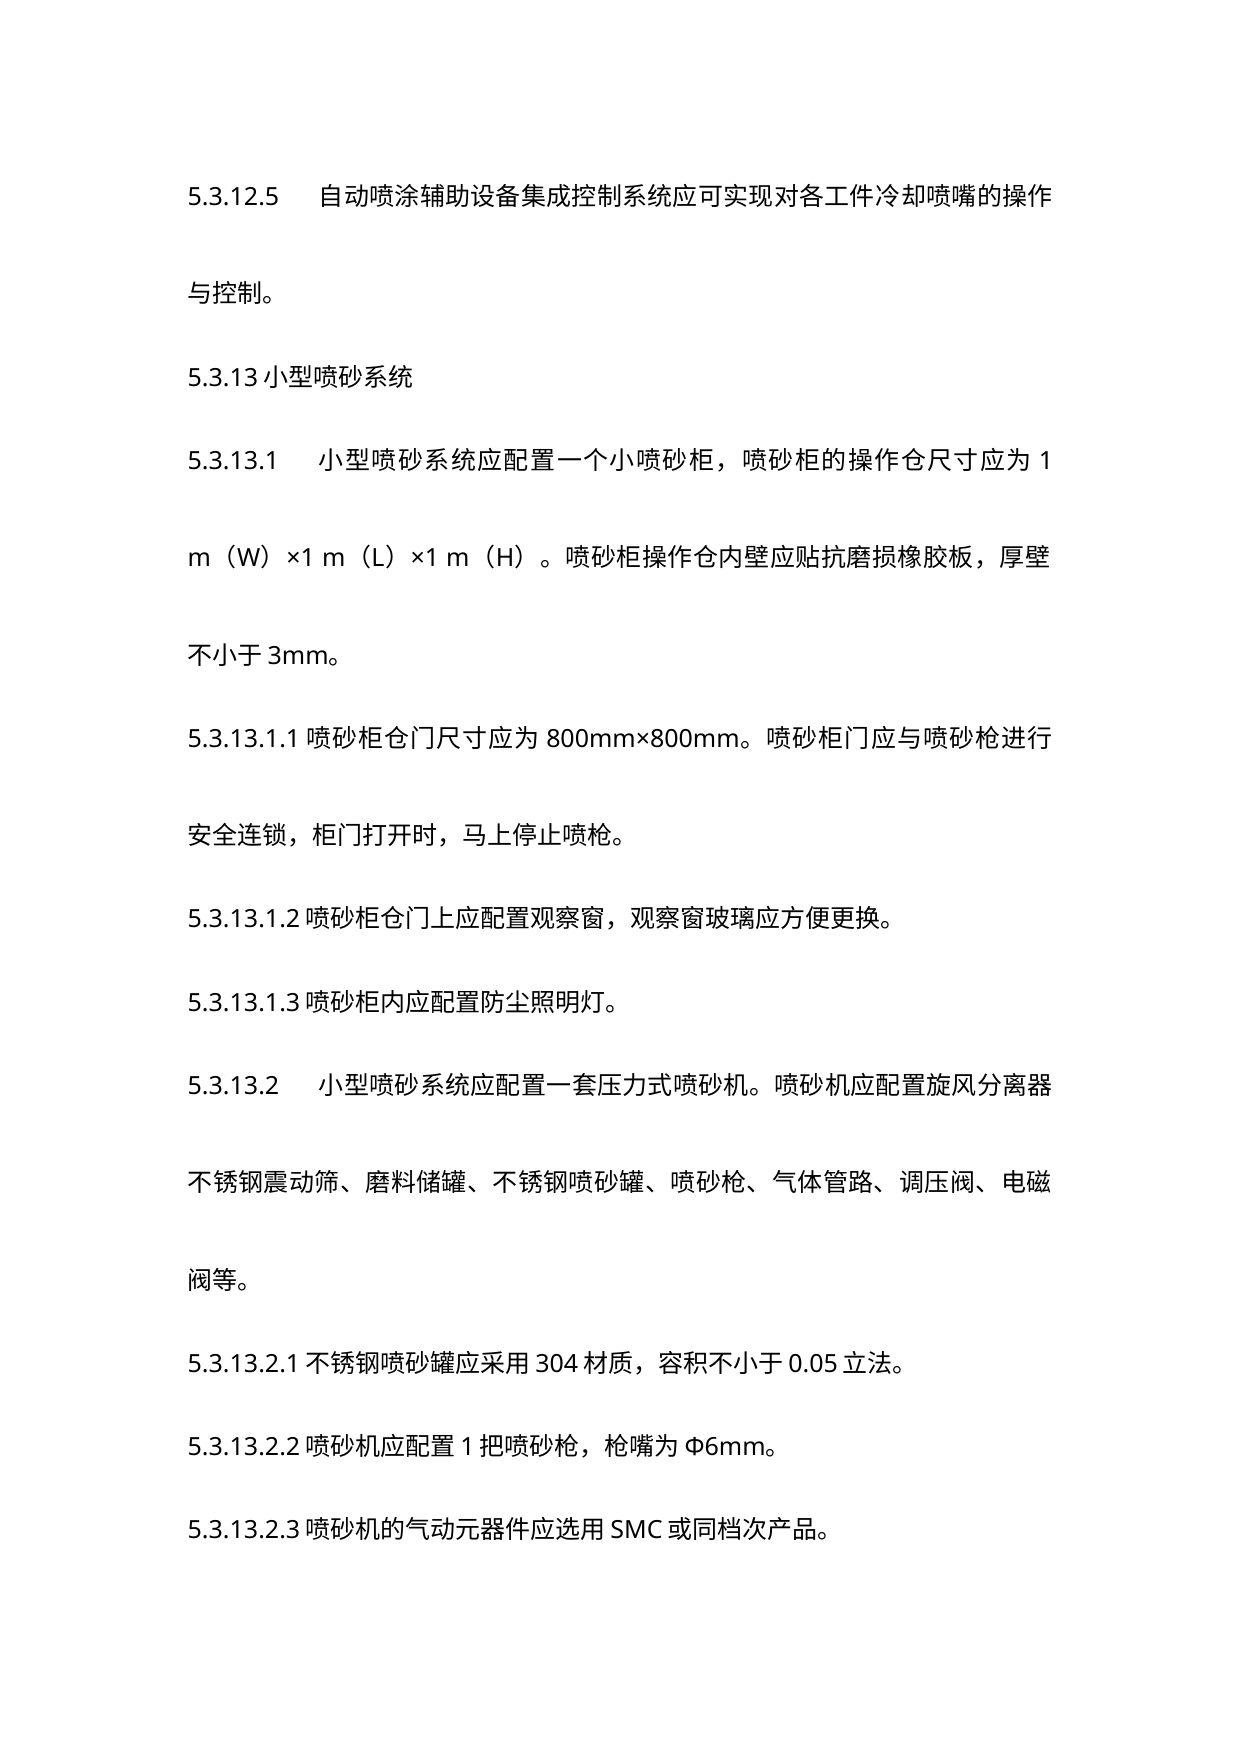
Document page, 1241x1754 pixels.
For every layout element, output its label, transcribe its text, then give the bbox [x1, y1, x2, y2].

text 5.3.13.2 小型喷砂系统应配置一套压力式喷砂机。喷砂机应配置旋风分离器、不锈钢震动筛、磨料储罐、不锈钢喷砂罐、喷砂枪、气体管路、调压阀、电磁阀等。 [187, 1051, 1053, 1311]
text 5.3.13.1.1喷砂柜仓门尺寸应为800mm×800mm。喷砂柜门应与喷砂枪进行安全连锁，柜门打开时，马上停止喷枪。 [187, 704, 1053, 866]
text 5.3.13.2.2喷砂机应配置1把喷砂枪，枪嘴为Φ6mm。 [187, 1412, 1053, 1477]
text 5.3.13.2.3喷砂机的气动元器件应选用SMC或同档次产品。 [187, 1495, 1053, 1560]
text 5.3.13.1.2喷砂柜仓门上应配置观察窗，观察窗玻璃应方便更换。 [187, 884, 1053, 949]
text 5.3.13.1 小型喷砂系统应配置一个小喷砂柜，喷砂柜的操作仓尺寸应为1 m（W）×1 m（L）×1 m（H）。喷砂柜操作仓内壁应贴抗磨损橡胶板，厚壁不小于3mm。 [187, 426, 1053, 686]
text 5.3.13.2.1不锈钢喷砂罐应采用304材质，容积不小于0.05立法。 [187, 1329, 1053, 1394]
text 5.3.12.5 自动喷涂辅助设备集成控制系统应可实现对各工件冷却喷嘴的操作与控制。 [187, 162, 1053, 324]
text 5.3.13.1.3喷砂柜内应配置防尘照明灯。 [187, 968, 1053, 1033]
text 5.3.13小型喷砂系统 [187, 343, 1053, 408]
